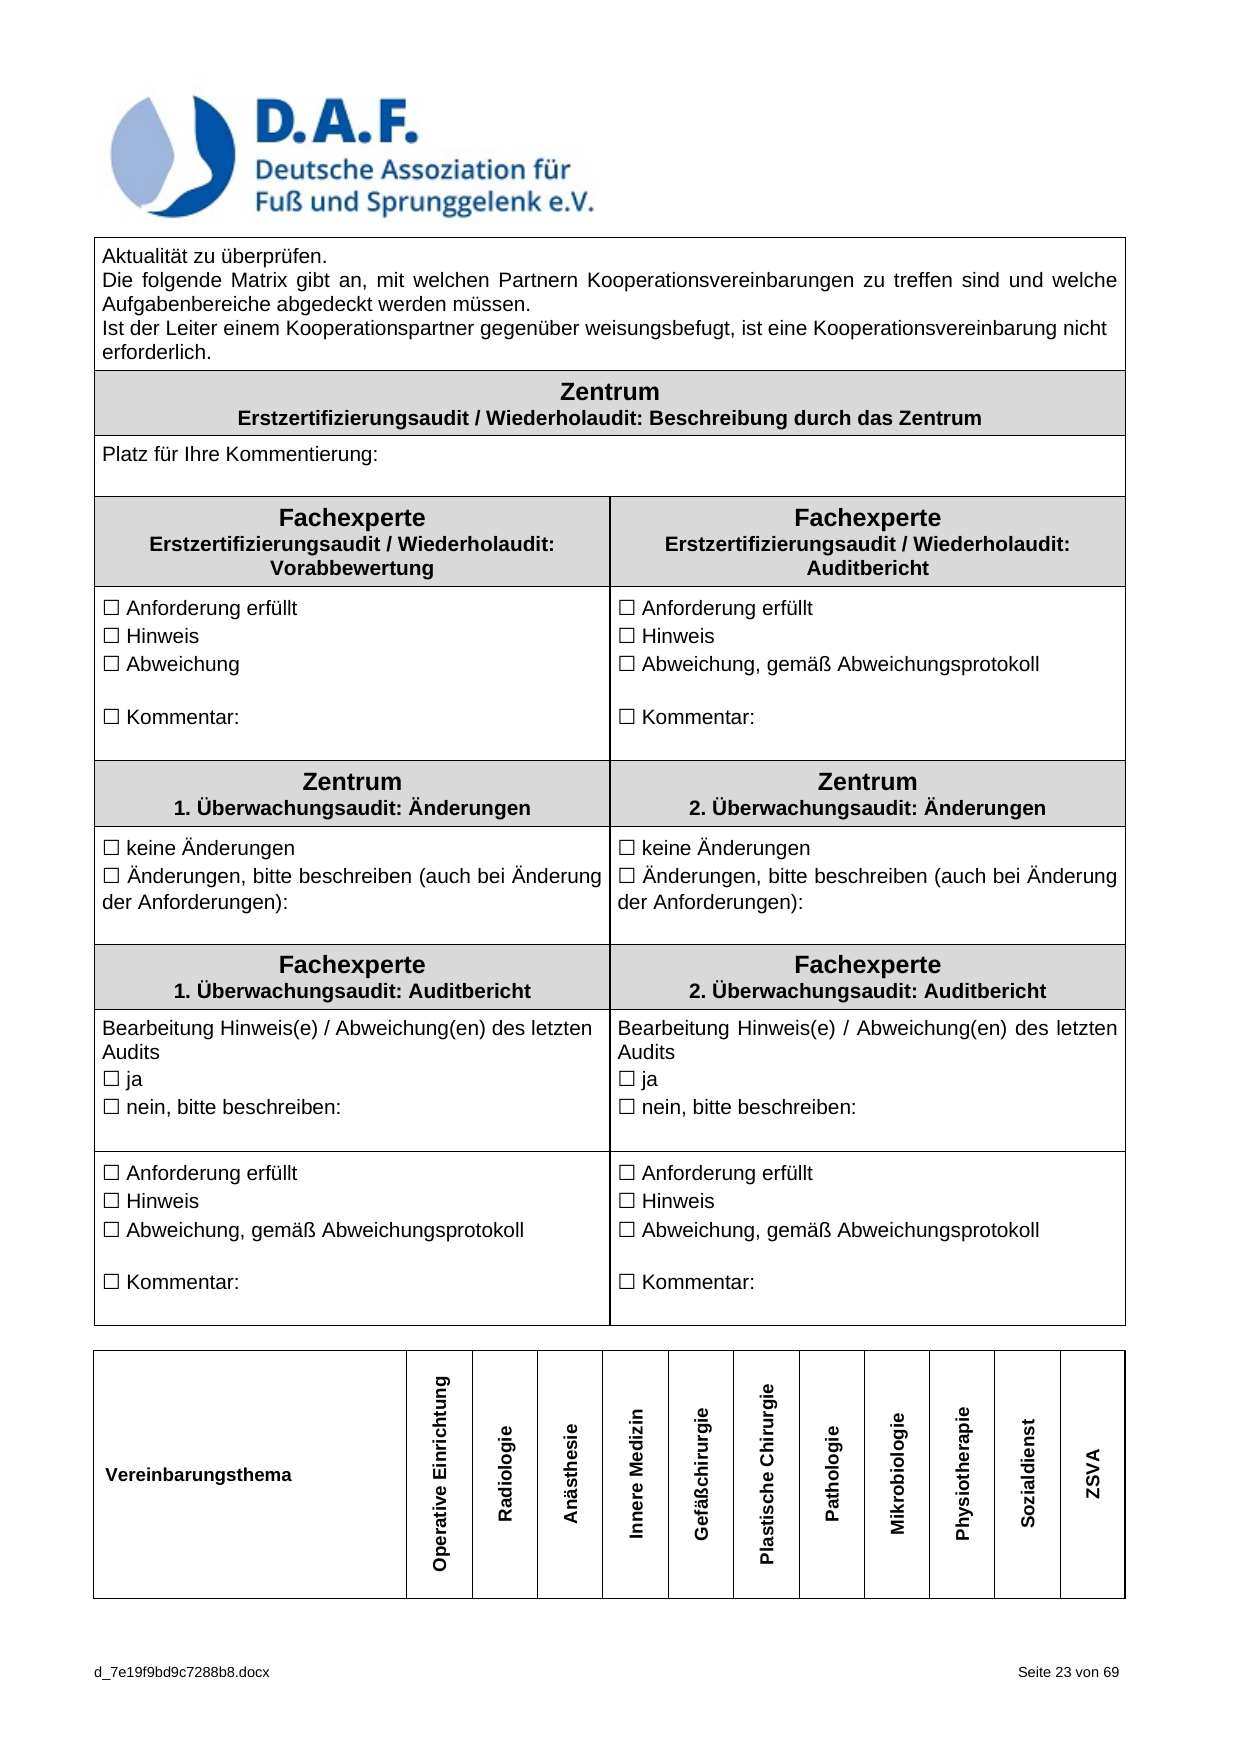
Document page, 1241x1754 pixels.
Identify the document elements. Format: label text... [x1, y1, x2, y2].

table_header Vereinbarungsthema [94, 1351, 406, 1597]
table_cell Fachexperte Erstzertifizierungsaudit / Wiederholaudit: Auditbericht [611, 497, 1125, 586]
table_header Operative Einrichtung [407, 1351, 472, 1597]
table_cell Fachexperte 1. Überwachungsaudit: Auditbericht [95, 945, 609, 1009]
table_cell keine Änderungen Änderungen, bitte beschreiben (auch bei Änderung der Anforderungen): [611, 827, 1125, 943]
table_header Mikrobiologie [865, 1351, 929, 1597]
table_header Anästhesie [538, 1351, 602, 1597]
picture [93, 73, 611, 237]
table_header Innere Medizin [603, 1351, 668, 1597]
table_cell Anforderung erfüllt Hinweis Abweichung, gemäß Abweichungsprotokoll Kommentar: [611, 1152, 1125, 1325]
table_header Plastische Chirurgie [734, 1351, 799, 1597]
table_cell Anforderung erfüllt Hinweis Abweichung Kommentar: [95, 587, 609, 760]
table_cell Platz für Ihre Kommentierung: [95, 436, 1125, 496]
table_header ZSVA [1061, 1351, 1124, 1597]
table_header Pathologie [800, 1351, 864, 1597]
table_header Radiologie [473, 1351, 537, 1597]
table_header Gefäßchirurgie [669, 1351, 733, 1597]
table_cell Anforderung erfüllt Hinweis Abweichung, gemäß Abweichungsprotokoll Kommentar: [611, 587, 1125, 760]
table_cell Bearbeitung Hinweis(e) / Abweichung(en) des letzten Audits ja nein, bitte beschreiben: [95, 1010, 609, 1151]
table_cell keine Änderungen Änderungen, bitte beschreiben (auch bei Änderung der Anforderungen): [95, 827, 609, 943]
table_cell Anforderung erfüllt Hinweis Abweichung, gemäß Abweichungsprotokoll Kommentar: [95, 1152, 609, 1325]
table_cell Zentrum 1. Überwachungsaudit: Änderungen [95, 761, 609, 826]
table_cell Bearbeitung Hinweis(e) / Abweichung(en) des letzten Audits ja nein, bitte beschreiben: [611, 1010, 1125, 1151]
table_header Sozialdienst [995, 1351, 1060, 1597]
table_header Physiotherapie [930, 1351, 994, 1597]
table_cell Fachexperte Erstzertifizierungsaudit / Wiederholaudit: Vorabbewertung [95, 497, 609, 586]
table_cell Zentrum 2. Überwachungsaudit: Änderungen [611, 761, 1125, 826]
table_cell Fachexperte 2. Überwachungsaudit: Auditbericht [611, 945, 1125, 1009]
table_cell Zentrum Erstzertifizierungsaudit / Wiederholaudit: Beschreibung durch das Zentrum [95, 371, 1125, 435]
